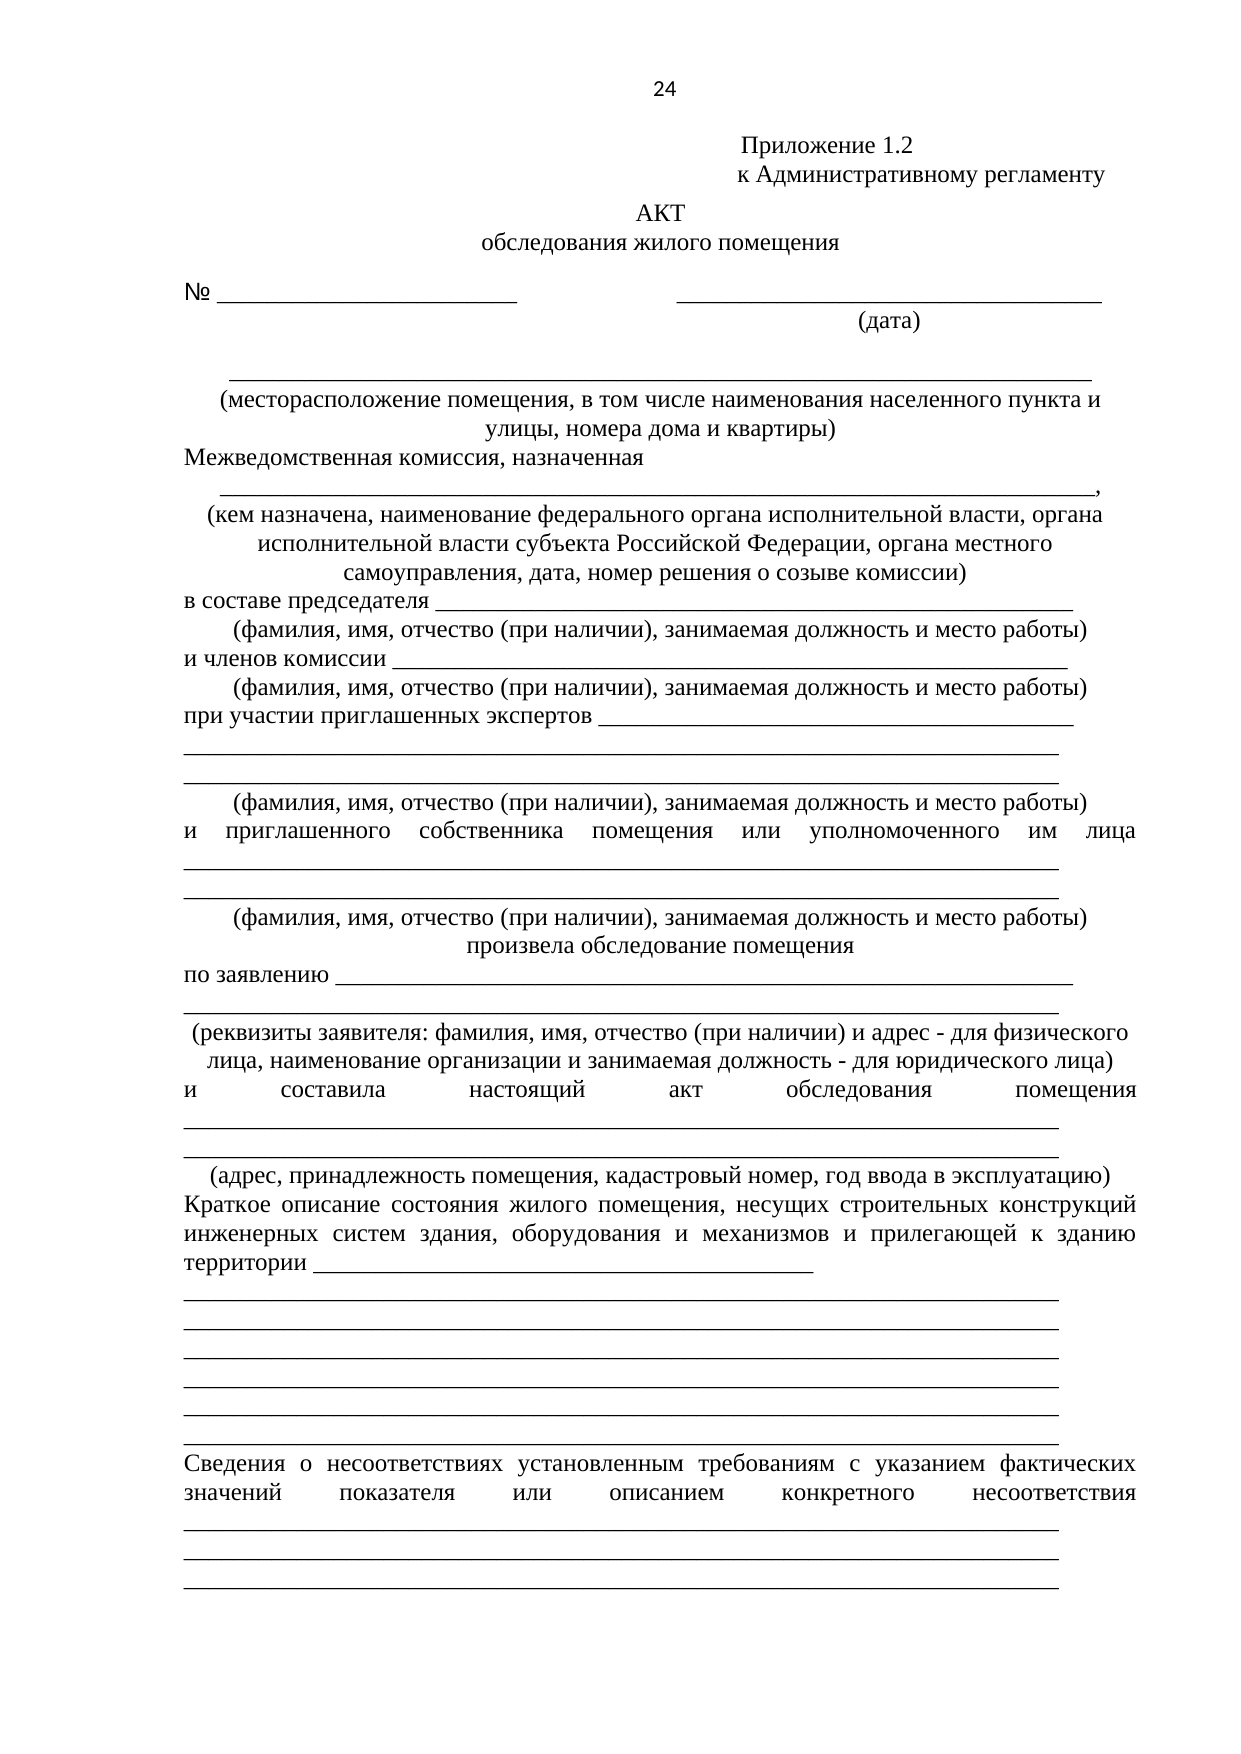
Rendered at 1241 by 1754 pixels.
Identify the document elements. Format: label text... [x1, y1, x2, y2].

table_cell № ________________________ [177, 266, 635, 345]
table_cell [177, 345, 1143, 1602]
table_header АКТ обследования жилого помещения [177, 188, 1143, 266]
text Приложение 1.2 [177, 130, 1152, 159]
table_cell __________________________________ (дата) [635, 266, 1143, 345]
text к Административному регламенту [177, 159, 1152, 187]
